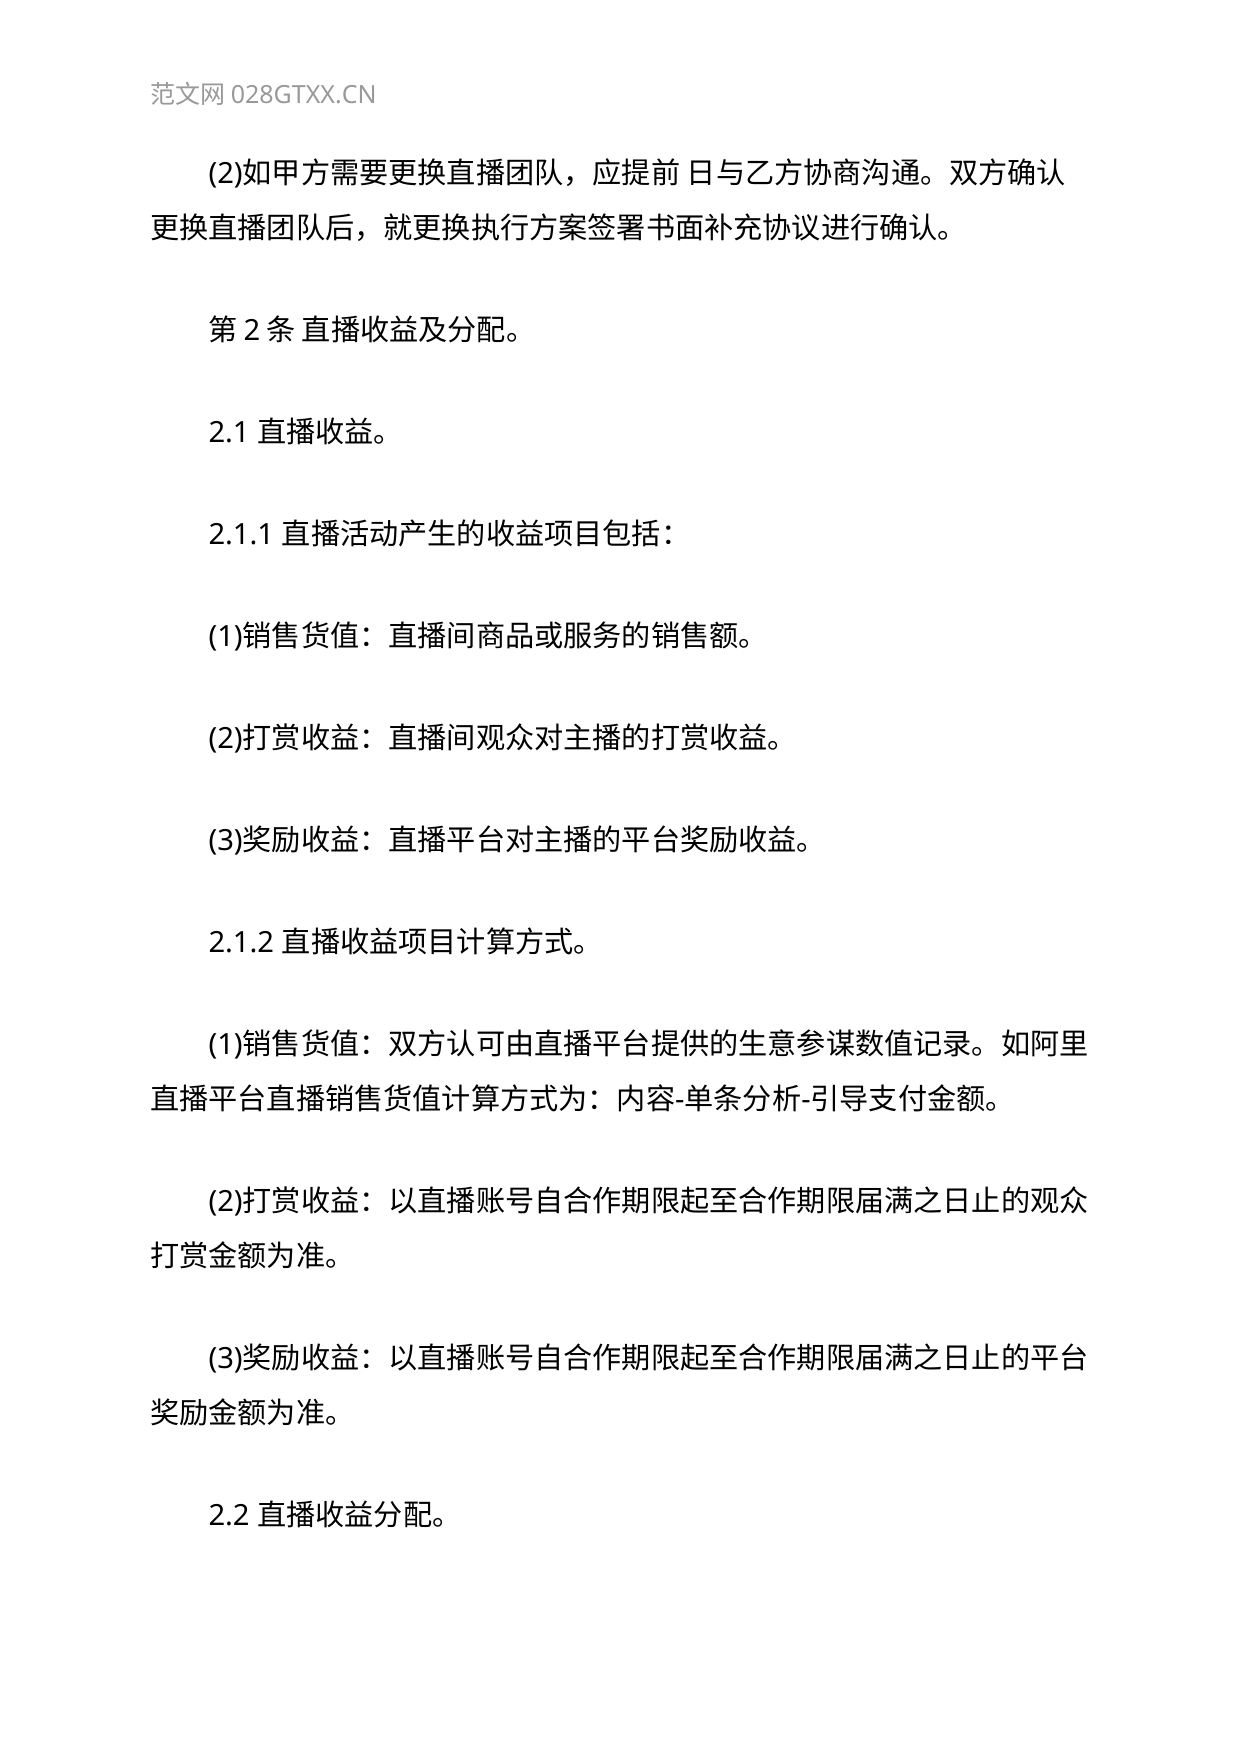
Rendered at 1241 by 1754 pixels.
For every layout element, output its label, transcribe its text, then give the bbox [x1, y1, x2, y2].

text (3)奖励收益：以直播账号自合作期限起至合作期限届满之日止的平台奖励金额为准。 [150, 1334, 1090, 1432]
text 2.1.1 直播活动产生的收益项目包括： [150, 511, 1090, 553]
text 2.1 直播收益。 [150, 409, 1090, 451]
text (1)销售货值：双方认可由直播平台提供的生意参谋数值记录。如阿里直播平台直播销售货值计算方式为：内容-单条分析-引导支付金额。 [150, 1021, 1090, 1118]
text (2)打赏收益：直播间观众对主播的打赏收益。 [150, 715, 1090, 757]
text 2.1.2 直播收益项目计算方式。 [150, 919, 1090, 961]
text (3)奖励收益：直播平台对主播的平台奖励收益。 [150, 817, 1090, 859]
text 第2条 直播收益及分配。 [150, 307, 1090, 349]
text (2)如甲方需要更换直播团队，应提前 日与乙方协商沟通。双方确认更换直播团队后，就更换执行方案签署书面补充协议进行确认。 [150, 150, 1090, 247]
text (1)销售货值：直播间商品或服务的销售额。 [150, 613, 1090, 655]
text (2)打赏收益：以直播账号自合作期限起至合作期限届满之日止的观众打赏金额为准。 [150, 1178, 1090, 1275]
text 2.2 直播收益分配。 [150, 1491, 1090, 1533]
